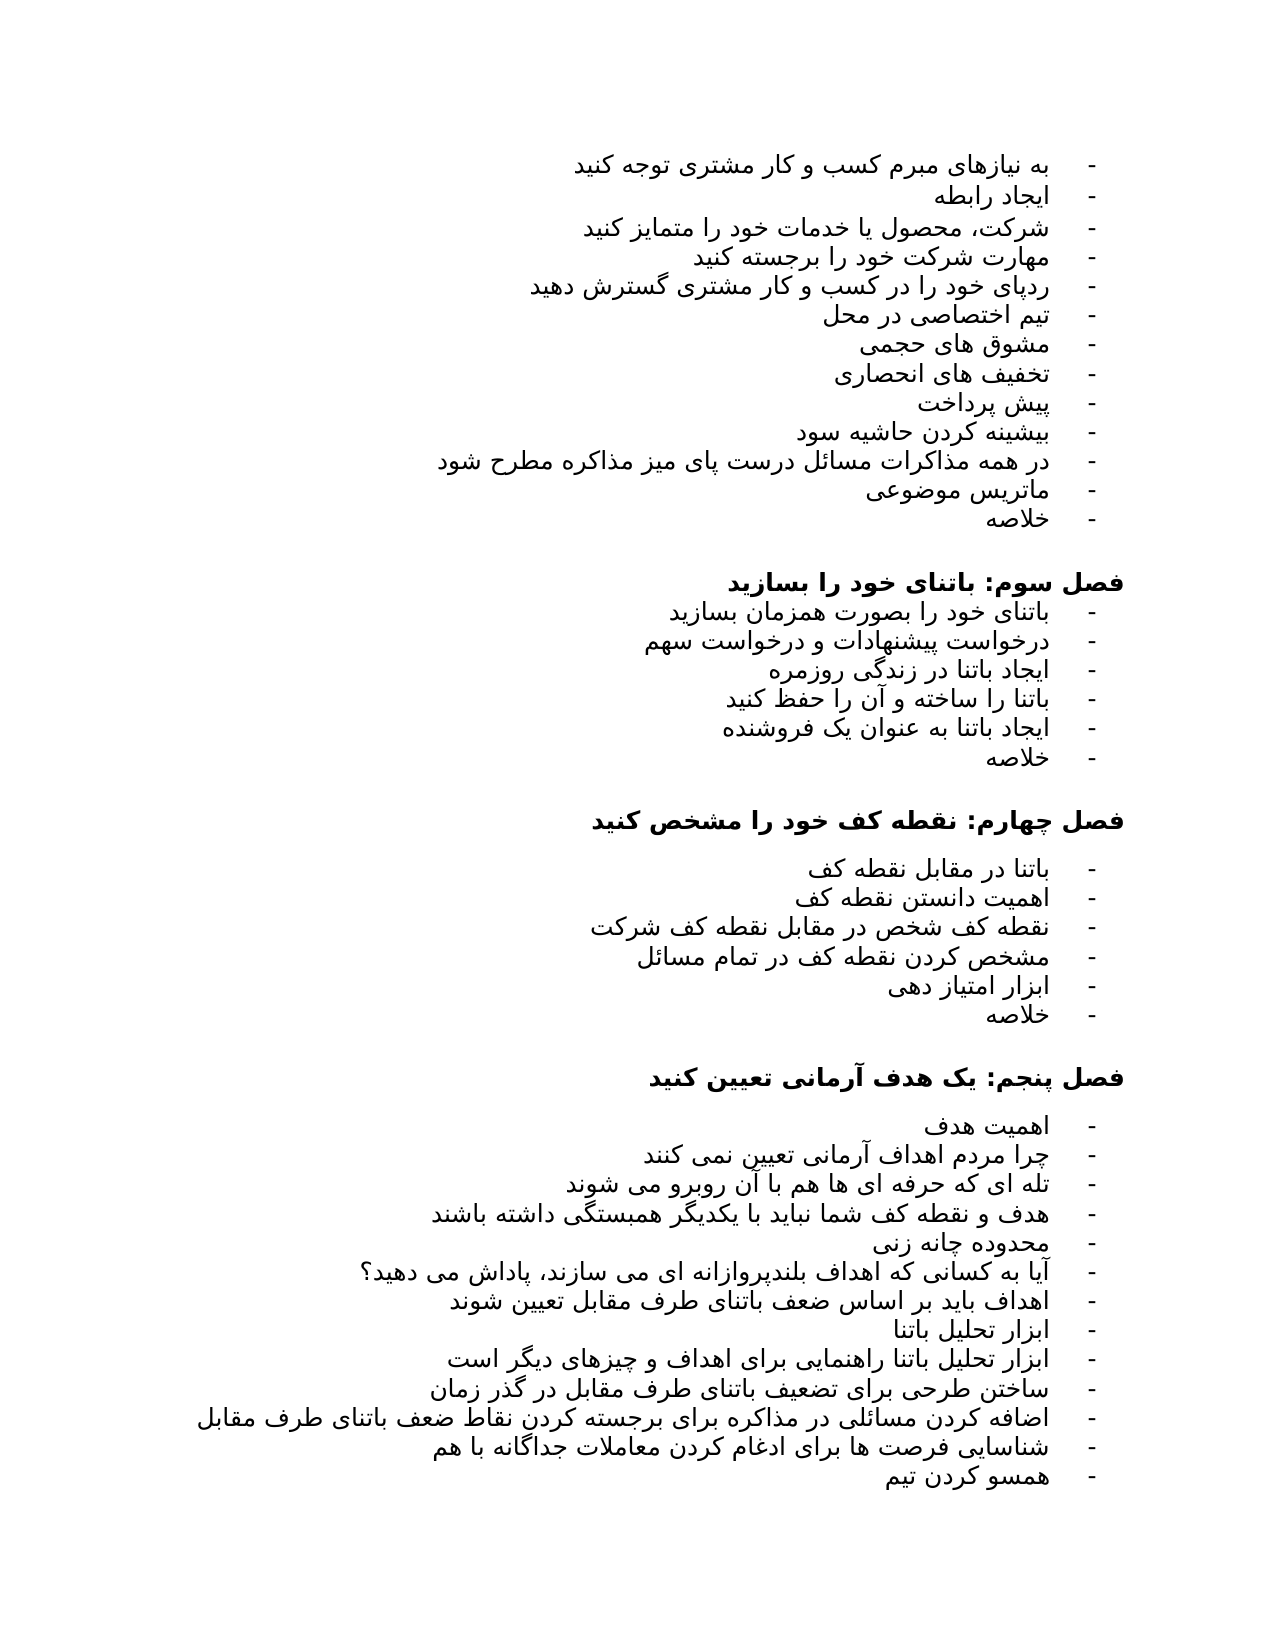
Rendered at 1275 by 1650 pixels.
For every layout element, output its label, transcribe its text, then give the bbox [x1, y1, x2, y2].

list شناسایی فرصت ها برای ادغام کردن معاملات جداگانه با هم [150, 1432, 1087, 1461]
list ابزار تحلیل باتنا [150, 1316, 1087, 1345]
list خلاصه [150, 1000, 1087, 1029]
list آیا به کسانی که اهداف بلندپروازانه ای می سازند، پاداش می دهید؟ [150, 1257, 1087, 1286]
list چرا مردم اهداف آرمانی تعیین نمی کنند [150, 1141, 1087, 1170]
list ایجاد باتنا در زندگی روزمره [150, 655, 1087, 684]
list باتنا را ساخته و آن را حفظ کنید [150, 684, 1087, 714]
list هدف و نقطه کف شما نباید با یکدیگر همبستگی داشته باشند [150, 1199, 1087, 1228]
list نقطه کف شخص در مقابل نقطه کف شرکت [150, 912, 1087, 942]
list تخفیف های انحصاری [150, 359, 1087, 388]
list ردپای خود را در کسب و کار مشتری گسترش دهید [150, 271, 1087, 300]
list مهارت شرکت خود را برجسته کنید [150, 242, 1087, 271]
list اهمیت دانستن نقطه کف [150, 883, 1087, 912]
list شرکت، محصول یا خدمات خود را متمایز کنید [150, 213, 1087, 242]
list اضافه کردن مسائلی در مذاکره برای برجسته کردن نقاط ضعف باتنای طرف مقابل [150, 1403, 1087, 1432]
list ایجاد رابطه [150, 181, 1087, 211]
list در همه مذاکرات مسائل درست پای میز مذاکره مطرح شود [150, 446, 1087, 475]
list مشوق های حجمی [150, 329, 1087, 359]
list ایجاد باتنا به عنوان یک فروشنده [150, 714, 1087, 743]
list ابزار امتیاز دهی [150, 971, 1087, 1000]
list اهمیت هدف [150, 1111, 1087, 1141]
list ماتریس موضوعی [150, 475, 1087, 504]
list به نیازهای مبرم کسب و کار مشتری توجه کنید [150, 150, 1087, 179]
list مشخص کردن نقطه کف در تمام مسائل [150, 942, 1087, 971]
list ساختن طرحی برای تضعیف باتنای طرف مقابل در گذر زمان [150, 1374, 1087, 1403]
list اهداف باید بر اساس ضعف باتنای طرف مقابل تعیین شوند [150, 1286, 1087, 1316]
list بیشینه کردن حاشیه سود [150, 417, 1087, 446]
list باتنا در مقابل نقطه کف [150, 854, 1087, 883]
list ابزار تحلیل باتنا راهنمایی برای اهداف و چیزهای دیگر است [150, 1345, 1087, 1374]
list تله ای که حرفه ای ها هم با آن روبرو می شوند [150, 1170, 1087, 1199]
list همسو کردن تیم [150, 1461, 1087, 1491]
list درخواست پیشنهادات و درخواست سهم [150, 626, 1087, 655]
text فصل چهارم: نقطه کف خود را مشخص کنید [150, 806, 1125, 835]
list پیش پرداخت [150, 388, 1087, 417]
list خلاصه [150, 504, 1087, 534]
text فصل سوم: باتنای خود را بسازید [150, 568, 1125, 597]
text فصل پنجم: یک هدف آرمانی تعیین کنید [150, 1063, 1125, 1092]
list محدوده چانه زنی [150, 1228, 1087, 1257]
list خلاصه [150, 743, 1087, 772]
list باتنای خود را بصورت همزمان بسازید [150, 597, 1087, 626]
list تیم اختصاصی در محل [150, 300, 1087, 329]
